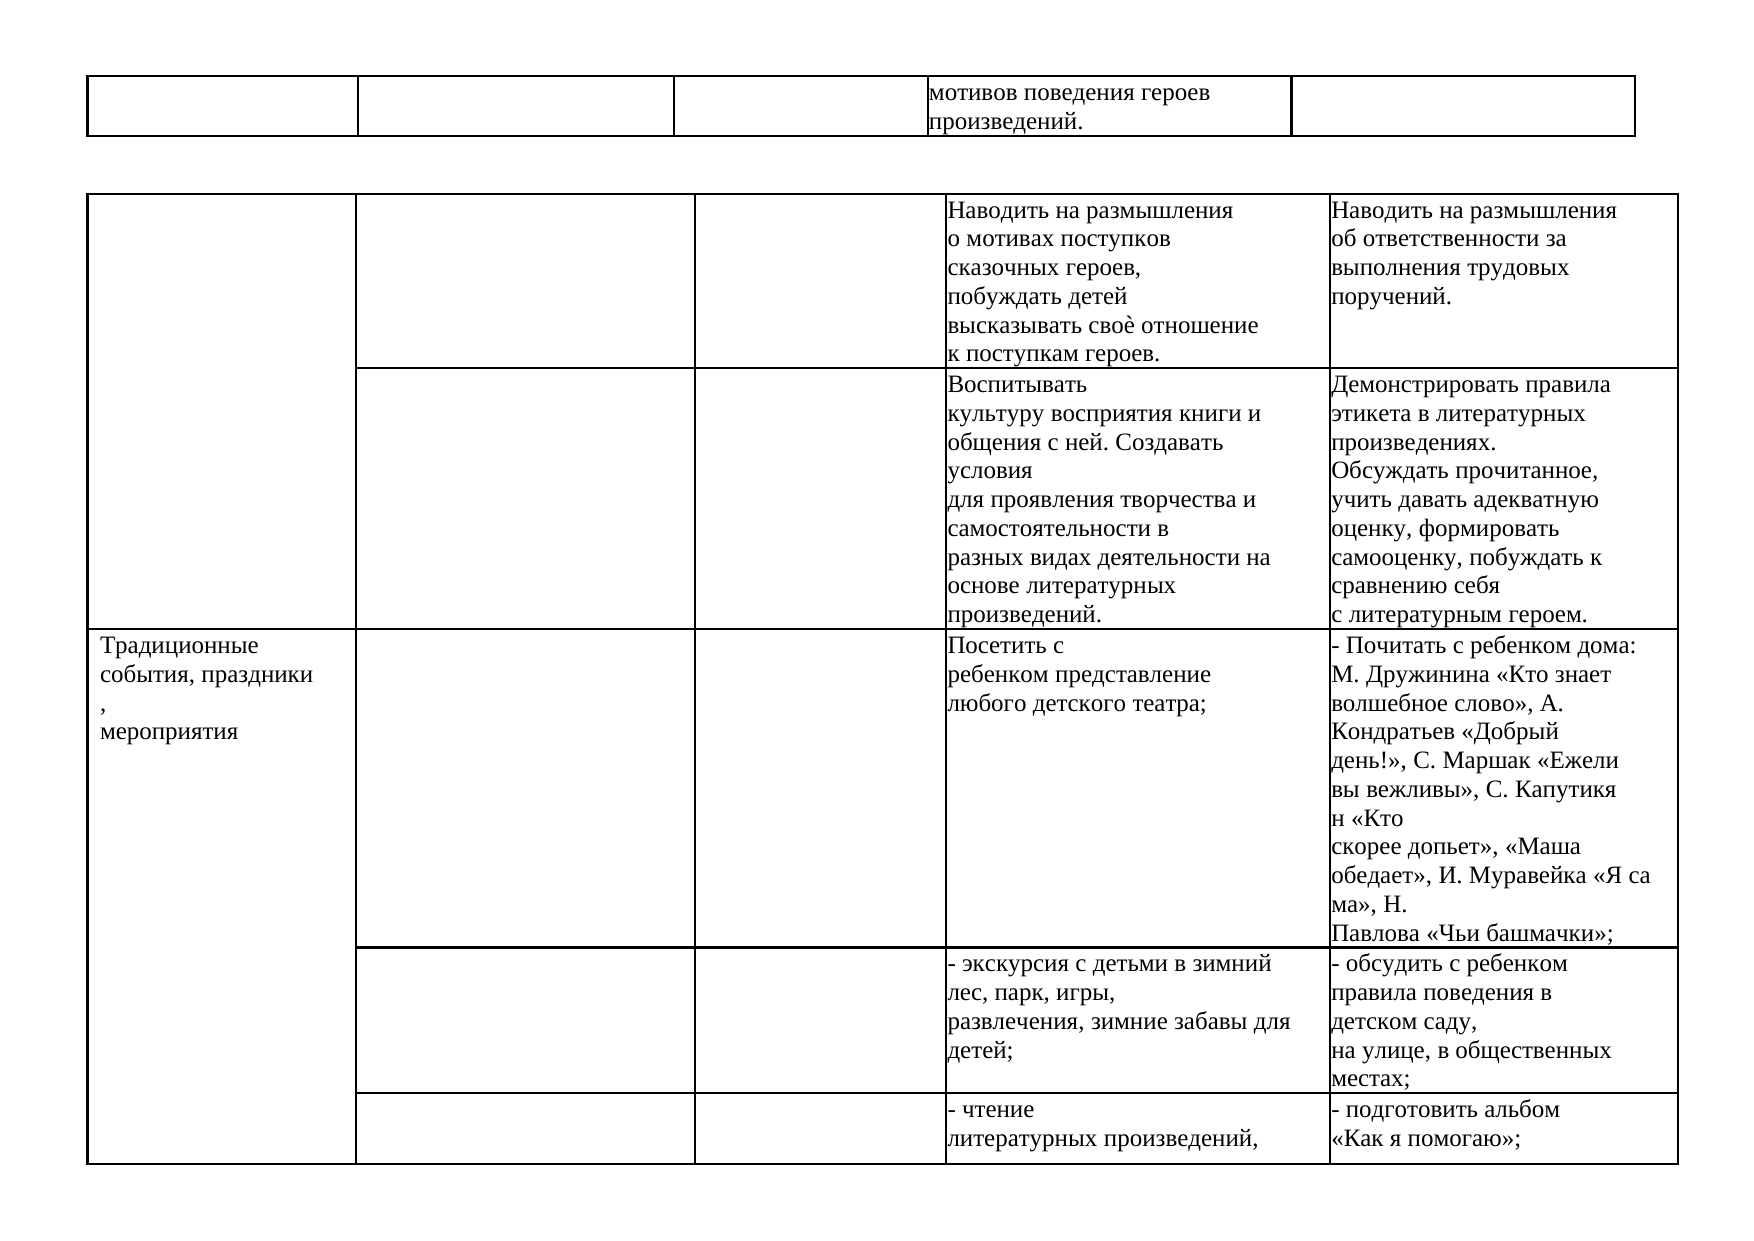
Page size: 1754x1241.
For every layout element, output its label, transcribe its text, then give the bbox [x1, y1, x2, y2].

table_header [696, 195, 945, 367]
table_cell [675, 77, 927, 134]
table_cell - обсудить с ребенком правила поведения в детском саду, на улице, в общественных местах; [1331, 949, 1677, 1092]
table_cell [357, 949, 694, 1092]
table_cell [696, 369, 945, 628]
table_cell [357, 369, 694, 628]
table_cell [696, 1094, 945, 1163]
table_cell - Почитать с ребенком дома: М. Дружинина «Кто знает волшебное слово», А. Кондратьев «Добрый день!», С. Маршак «Ежели вы вежливы», С. Капутикян «Кто скорее допьет», «Маша обедает», И. Муравейка «Я сама», Н. Павлова «Чьи башмачки»; [1331, 630, 1677, 946]
table_header [357, 195, 694, 367]
table_cell Традиционные события, праздники, мероприятия [89, 630, 355, 1163]
table_cell [357, 630, 694, 946]
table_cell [947, 1094, 1329, 1163]
table_cell Воспитывать культуру восприятия книги и общения с ней. Создавать условия для проявления творчества и самостоятельности в разных видах деятельности на основе литературных произведений. [947, 369, 1329, 628]
table_header [89, 195, 355, 628]
table_header Наводить на размышления о мотивах поступков сказочных героев, побуждать детей высказывать своѐ отношение к поступкам героев. [947, 195, 1329, 367]
table_cell - экскурсия с детьми в зимний лес, парк, игры, развлечения, зимние забавы для детей; [947, 949, 1329, 1092]
table_cell Посетить с ребенком представление любого детского театра; [947, 630, 1329, 946]
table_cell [1293, 77, 1634, 134]
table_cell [929, 77, 1290, 134]
table_cell [696, 949, 945, 1092]
table_cell [359, 77, 673, 134]
table_cell Демонстрировать правила этикета в литературных произведениях. Обсуждать прочитанное, учить давать адекватную оценку, формировать самооценку, побуждать к сравнению себя с литературным героем. [1331, 369, 1677, 628]
table_header Наводить на размышления об ответственности за выполнения трудовых поручений. [1331, 195, 1677, 367]
table_cell [357, 1094, 694, 1163]
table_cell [1331, 1094, 1677, 1163]
table_cell [696, 630, 945, 946]
